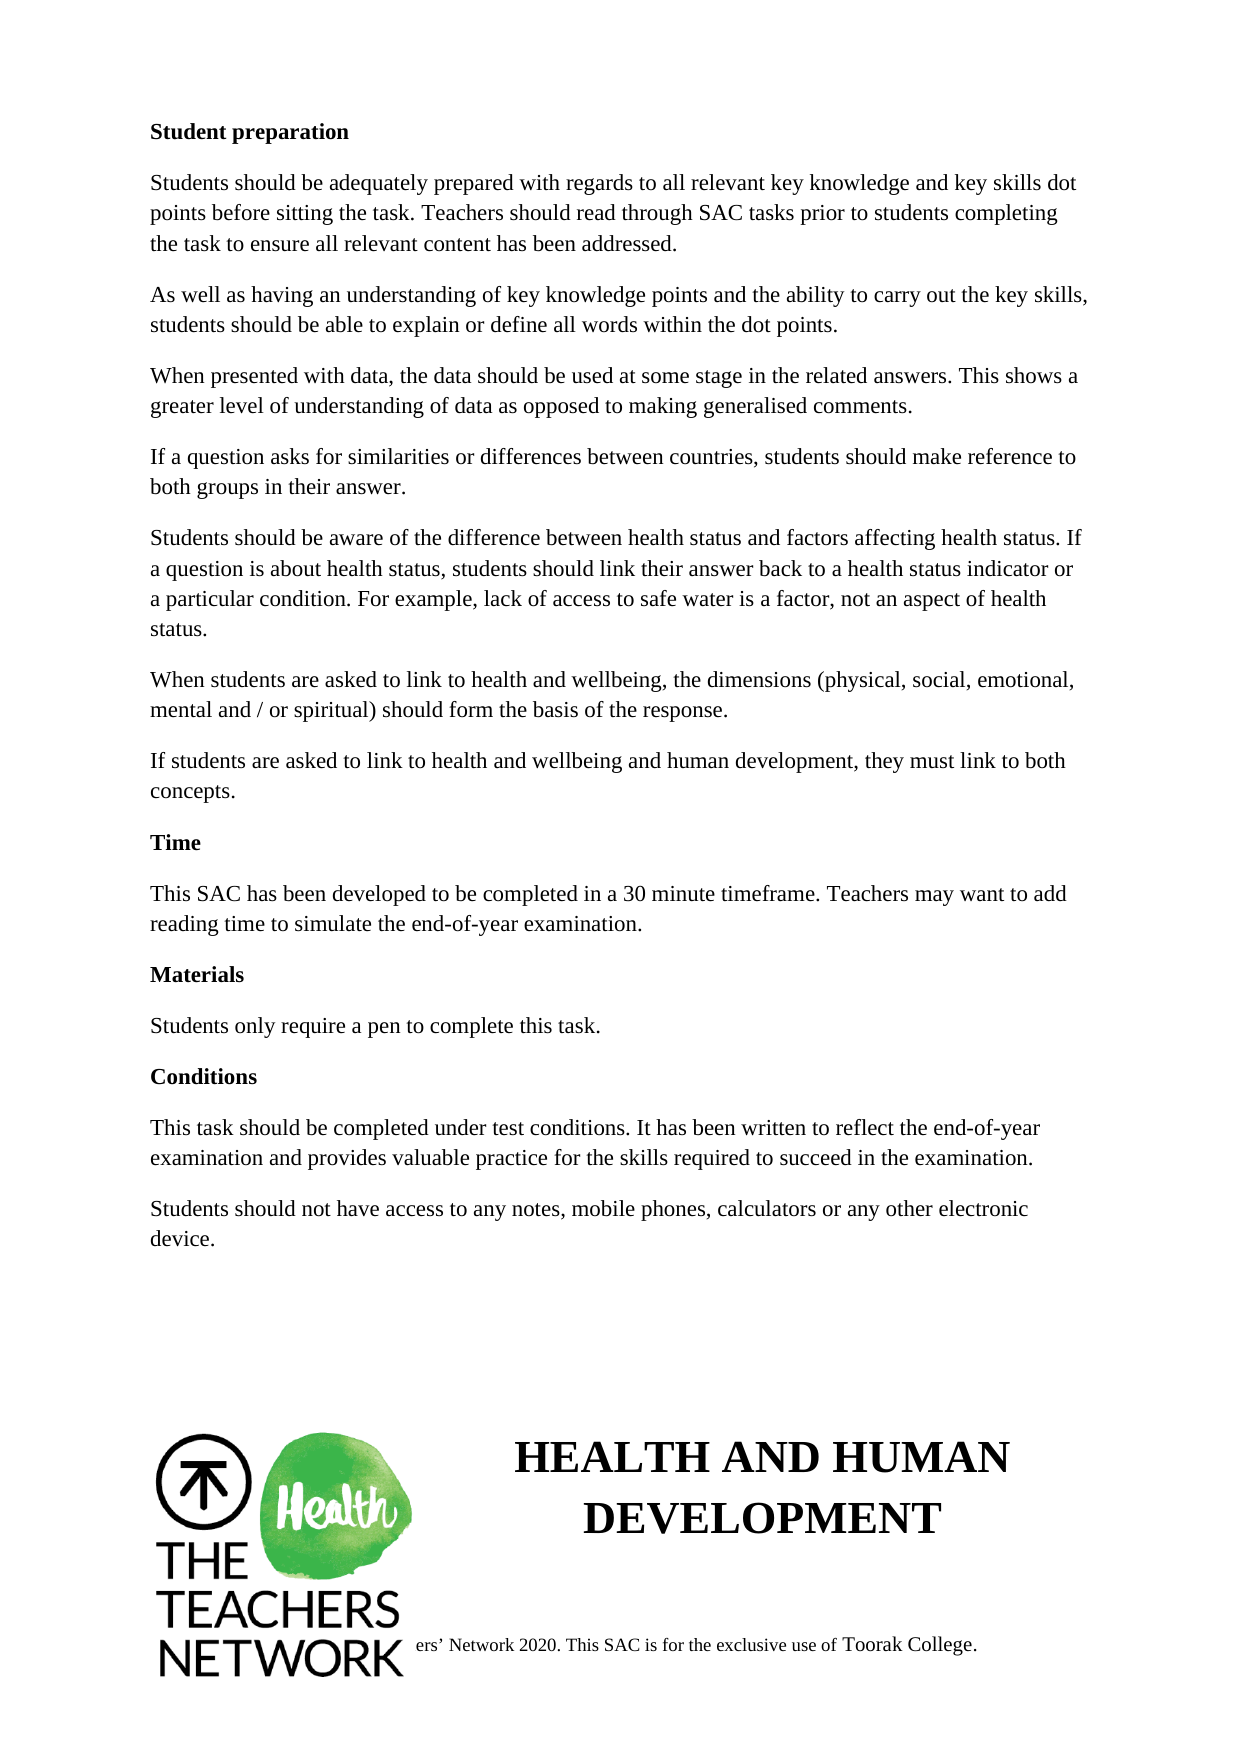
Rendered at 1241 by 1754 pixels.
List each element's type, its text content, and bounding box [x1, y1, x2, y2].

text If students are asked to link to health and wellbeing and human development, they must link to both concepts. [150, 747, 1090, 804]
text This SAC has been developed to be completed in a 30 minute timeframe. Teachers may want to add reading time to simulate the end-of-year examination. [150, 880, 1090, 936]
text HEALTH AND HUMAN DEVELOPMENT [416, 1430, 1090, 1543]
text If a question asks for similarities or differences between countries, students should make reference to both groups in their answer. [150, 443, 1090, 500]
text Conditions [150, 1063, 1090, 1089]
picture [150, 1429, 416, 1693]
text Student preparation [150, 118, 1090, 144]
text Students should be adequately prepared with regards to all relevant key knowledge and key skills dot points before sitting the task. Teachers should read through SAC tasks prior to students completing the task to ensure all relevant content has been addressed. [150, 169, 1090, 256]
text Students should be aware of the difference between health status and factors affecting health status. If a question is about health status, students should link their answer back to a health status indicator or a particular condition. For example, lack of access to safe water is a factor, not an aspect of health status. [150, 524, 1090, 641]
text When presented with data, the data should be used at some stage in the related answers. This shows a greater level of understanding of data as opposed to making generalised comments. [150, 362, 1090, 418]
text Students only require a pen to complete this task. [150, 1012, 1090, 1038]
text This task should be completed under test conditions. It has been written to reflect the end-of-year examination and provides valuable practice for the skills required to succeed in the examination. [150, 1114, 1090, 1171]
text Students should not have access to any notes, mobile phones, calculators or any other electronic device. [150, 1195, 1090, 1252]
text When students are asked to link to health and wellbeing, the dimensions (physical, social, emotional, mental and / or spiritual) should form the basis of the response. [150, 666, 1090, 723]
text Materials [150, 961, 1090, 987]
text As well as having an understanding of key knowledge points and the ability to carry out the key skills, students should be able to explain or define all words within the dot points. [150, 281, 1090, 337]
text Time [150, 829, 1090, 855]
